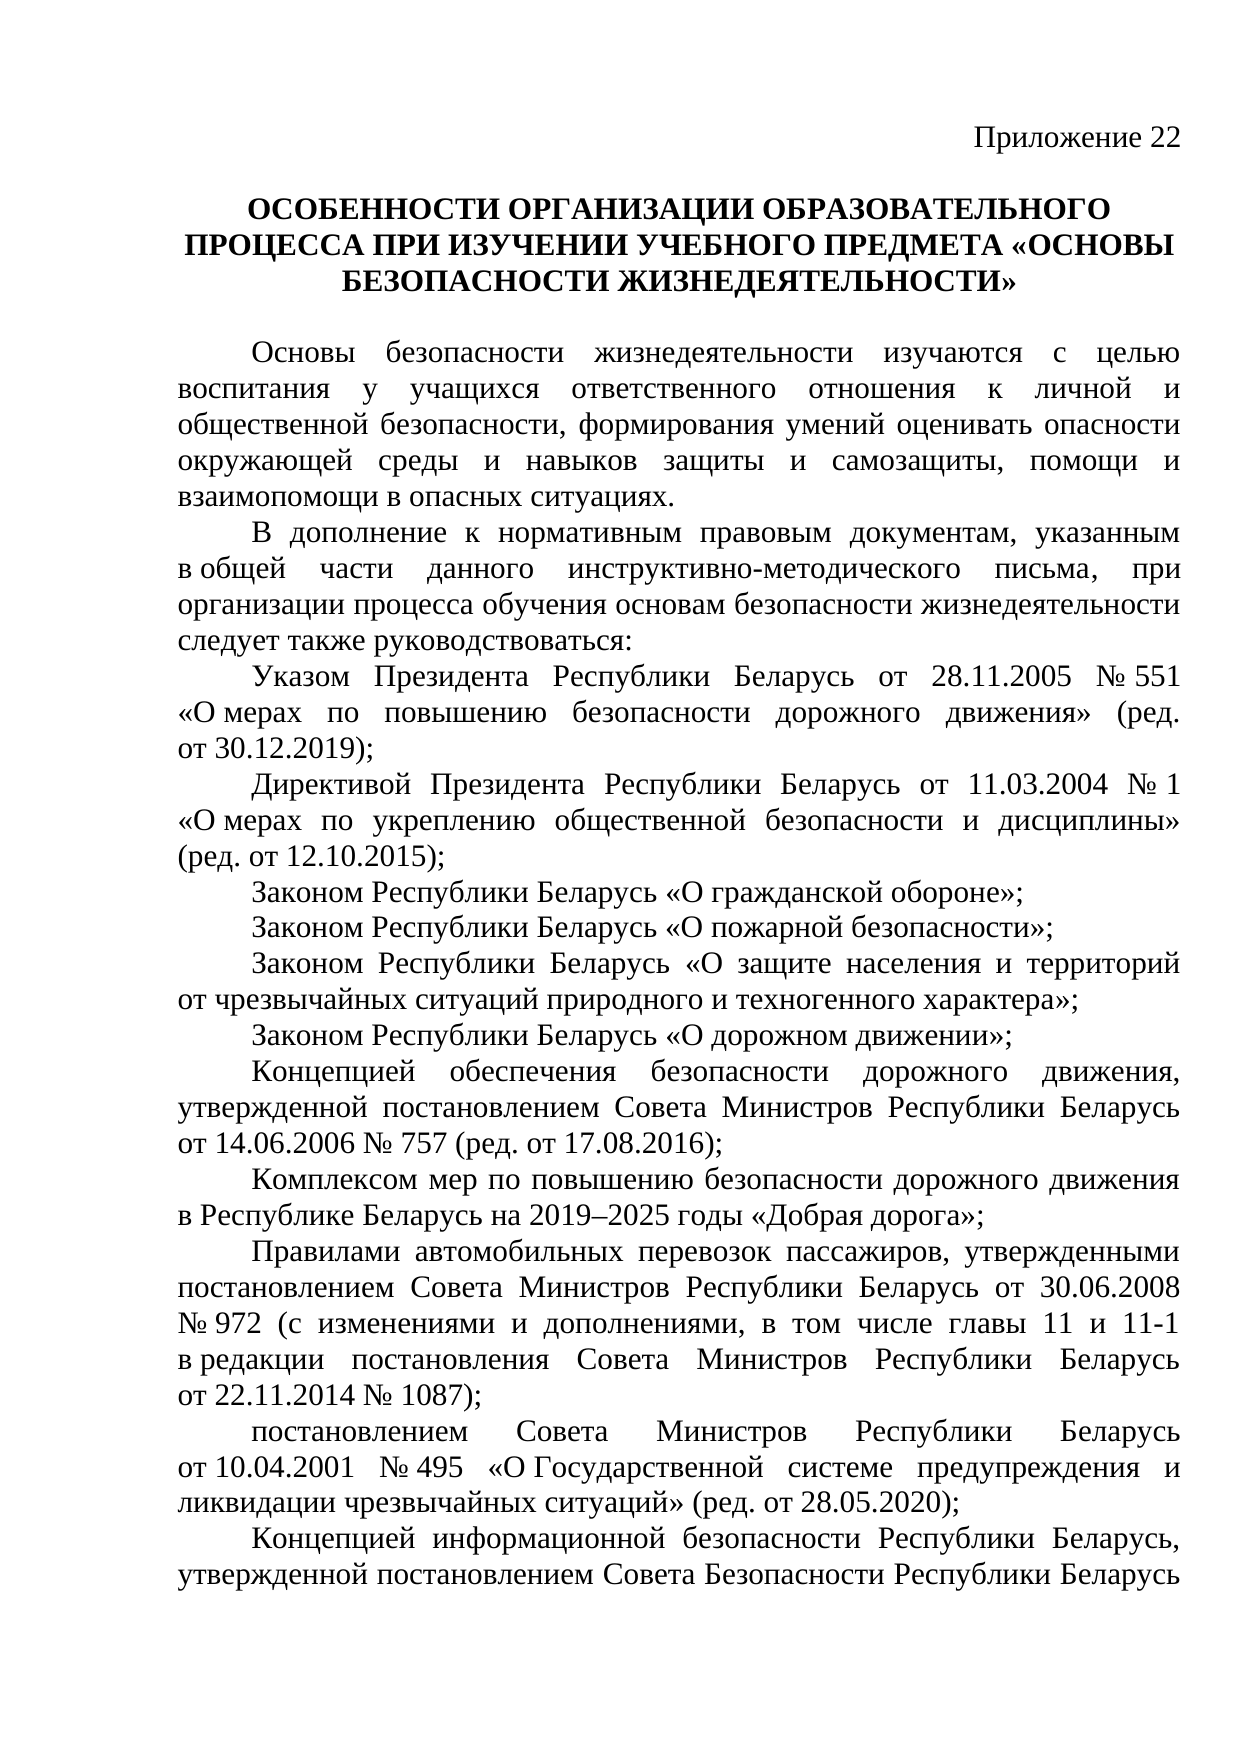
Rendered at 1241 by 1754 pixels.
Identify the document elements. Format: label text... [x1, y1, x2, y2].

text Приложение 22 [177, 118, 1181, 154]
text постановлением Совета Министров Республики Беларусь от 10.04.2001 № 495 «О Государственной системе предупреждения и ликвидации чрезвычайных ситуаций» (ред. от 28.05.2020); [177, 1412, 1181, 1520]
text Законом Республики Беларусь «О дорожном движении»; [177, 1017, 1181, 1052]
text Законом Республики Беларусь «О гражданской обороне»; [177, 873, 1181, 909]
text Указом Президента Республики Беларусь от 28.11.2005 № 551 «О мерах по повышению безопасности дорожного движения» (ред. от 30.12.2019); [177, 657, 1181, 765]
text Основы безопасности жизнедеятельности изучаются с целью воспитания у учащихся ответственного отношения к личной и общественной безопасности, формирования умений оценивать опасности окружающей среды и навыков защиты и самозащиты, помощи и взаимопомощи в опасных ситуациях. [177, 334, 1181, 513]
text Правилами автомобильных перевозок пассажиров, утвержденными постановлением Совета Министров Республики Беларусь от 30.06.2008 № 972 (с изменениями и дополнениями, в том числе главы 11 и 11-1 в редакции постановления Совета Министров Республики Беларусь от 22.11.2014 № 1087); [177, 1232, 1181, 1412]
text Директивой Президента Республики Беларусь от 11.03.2004 № 1 «О мерах по укреплению общественной безопасности и дисциплины» (ред. от 12.10.2015); [177, 765, 1181, 873]
text Комплексом мер по повышению безопасности дорожного движения в Республике Беларусь на 2019–2025 годы «Добрая дорога»; [177, 1160, 1181, 1232]
text Концепцией обеспечения безопасности дорожного движения, утвержденной постановлением Совета Министров Республики Беларусь от 14.06.2006 № 757 (ред. от 17.08.2016); [177, 1052, 1181, 1160]
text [177, 1520, 1181, 1592]
text Законом Республики Беларусь «О защите населения и территорий от чрезвычайных ситуаций природного и техногенного характера»; [177, 945, 1181, 1017]
text В дополнение к нормативным правовым документам, указанным в общей части данного инструктивно-методического письма, при организации процесса обучения основам безопасности жизнедеятельности следует также руководствоваться: [177, 513, 1181, 657]
text ОСОБЕННОСТИ ОРГАНИЗАЦИИ ОБРАЗОВАТЕЛЬНОГО ПРОЦЕССА ПРИ ИЗУЧЕНИИ УЧЕБНОГО ПРЕДМЕТА «ОСНОВЫ БЕЗОПАСНОСТИ ЖИЗНЕДЕЯТЕЛЬНОСТИ» [177, 190, 1181, 298]
text Законом Республики Беларусь «О пожарной безопасности»; [177, 909, 1181, 945]
